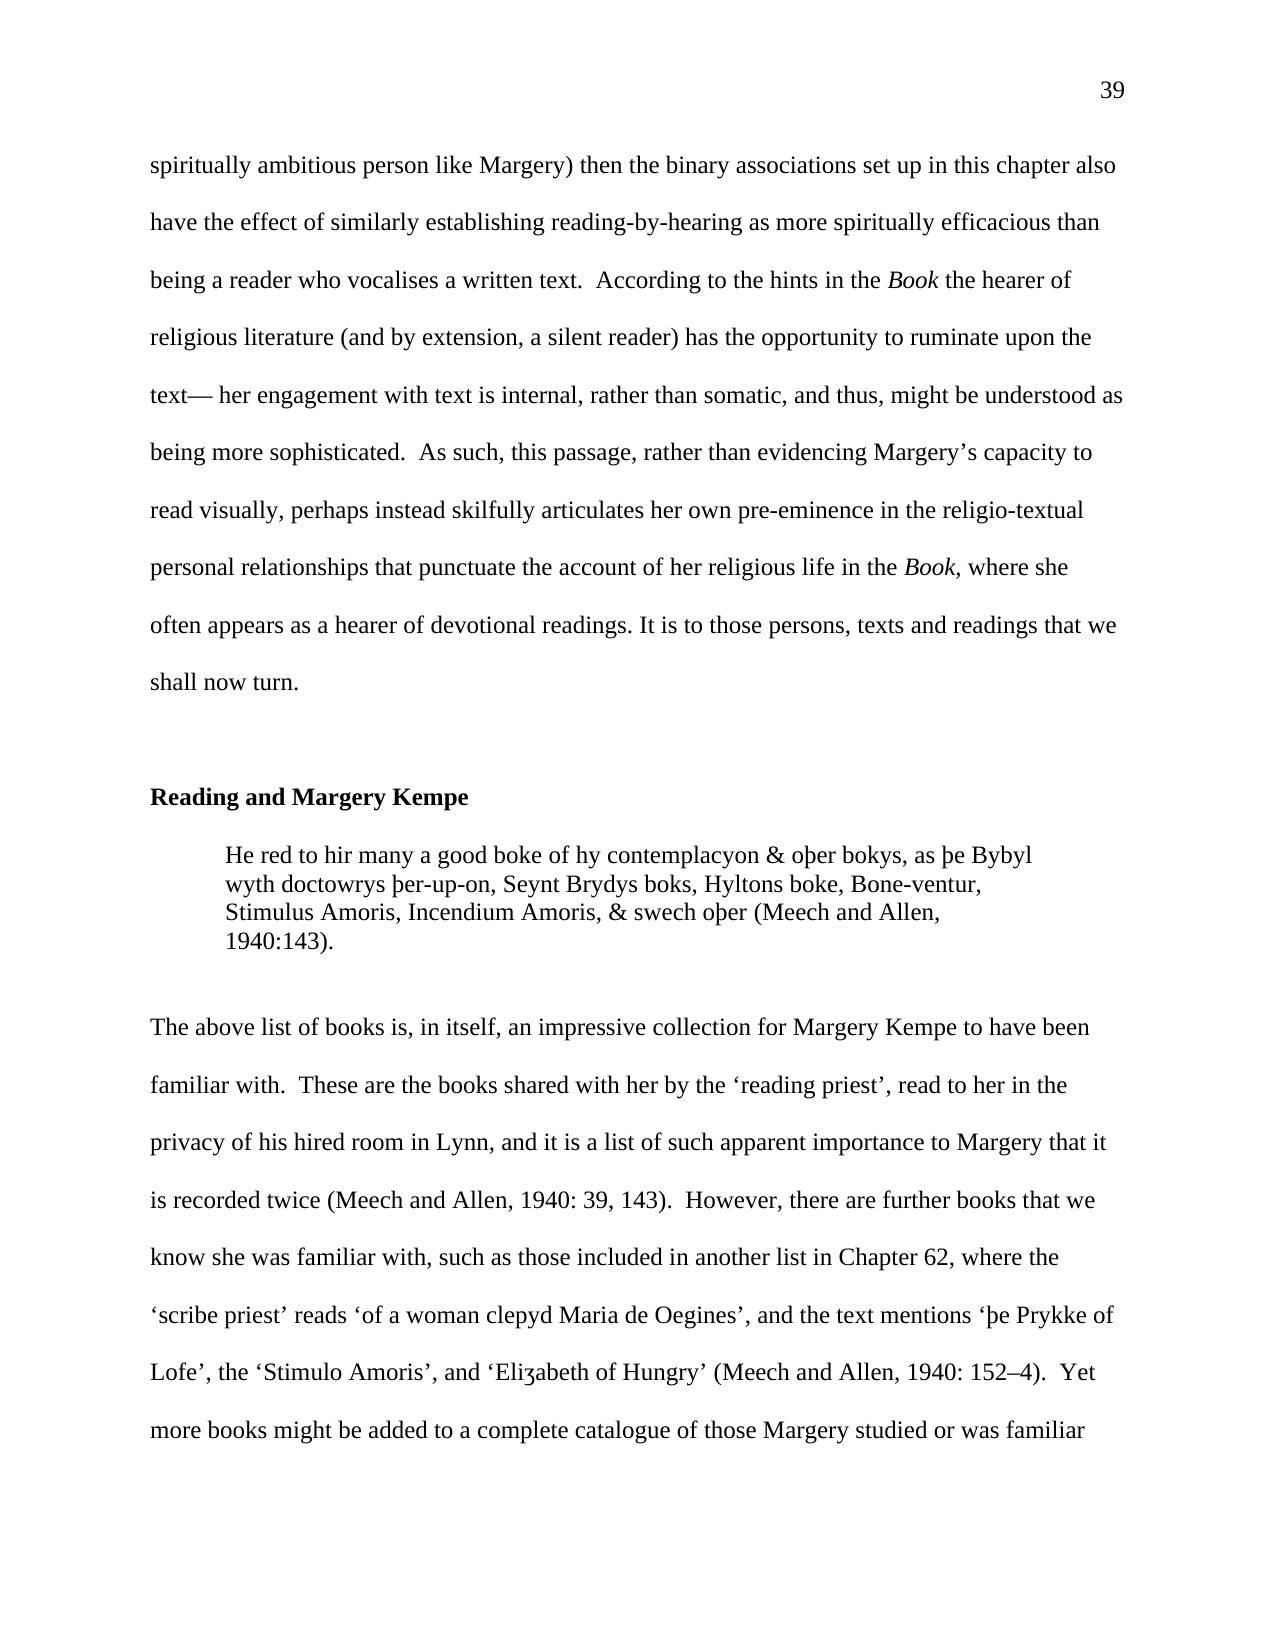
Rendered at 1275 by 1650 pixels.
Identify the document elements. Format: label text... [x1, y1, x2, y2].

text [150, 1012, 1125, 1444]
text Reading and Margery Kempe [150, 782, 1125, 811]
text He red to hir many a good boke of hy contemplacyon & oþer bokys, as þe Bybyl wyth doctowrys þer-up-on, Seynt Brydys boks, Hyltons boke, Bone-ventur, Stimulus Amoris, Incendium Amoris, & swech oþer (Meech and Allen, 1940:143). [225, 840, 1050, 955]
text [150, 150, 1125, 696]
